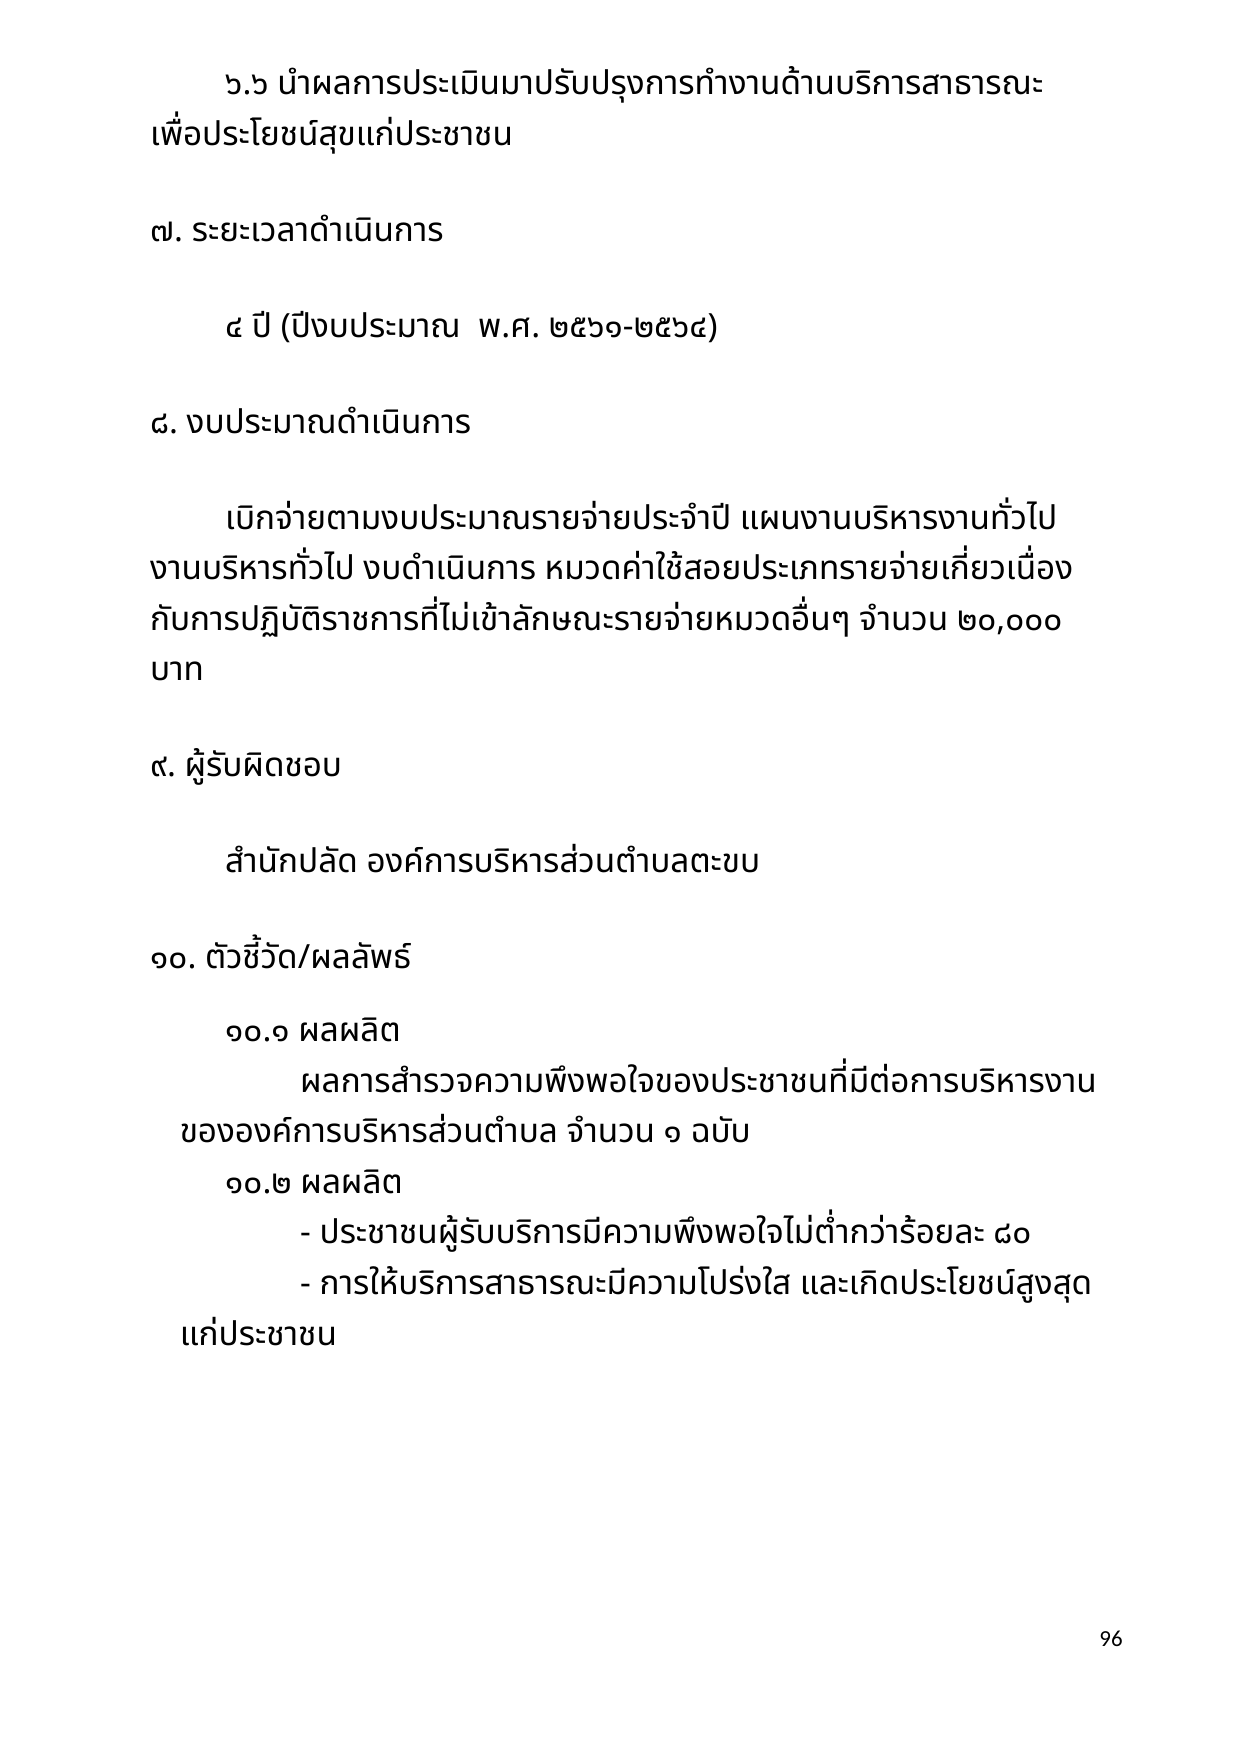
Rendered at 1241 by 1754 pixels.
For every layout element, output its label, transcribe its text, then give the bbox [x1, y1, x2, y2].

text ๖.๖ นำผลการประเมินมาปรับปรุงการทำงานด้านบริการสาธารณะ เพื่อประโยชน์สุขแก่ประชาชน [150, 59, 1095, 160]
text ๔ ปี (ปีงบประมาณ พ.ศ. ๒๕๖๑-๒๕๖๔) [150, 302, 1095, 352]
text สำนักปลัด องค์การบริหารส่วนตำบลตะขบ [150, 837, 1095, 887]
text ๑๐. ตัวชี้วัด/ผลลัพธ์ [150, 933, 1095, 983]
text ๗. ระยะเวลาดำเนินการ [150, 206, 1095, 256]
text ๑๐.๑ ผลผลิต [150, 1006, 1122, 1057]
text ผลการสำรวจความพึงพอใจของประชาชนที่มีต่อการบริหารงานขององค์การบริหารส่วนตำบล จำนวน ๑ ฉบับ [150, 1057, 1122, 1158]
text ๙. ผู้รับผิดชอบ [150, 741, 1095, 792]
text ๘. งบประมาณดำเนินการ [150, 398, 1095, 448]
text - การให้บริการสาธารณะมีความโปร่งใส และเกิดประโยชน์สูงสุดแก่ประชาชน [150, 1259, 1122, 1360]
text - ประชาชนผู้รับบริการมีความพึงพอใจไม่ต่ำกว่าร้อยละ ๘๐ [150, 1208, 1122, 1259]
text ๑๐.๒ ผลผลิต [150, 1158, 1122, 1208]
text เบิกจ่ายตามงบประมาณรายจ่ายประจำปี แผนงานบริหารงานทั่วไป งานบริหารทั่วไป งบดำเนินการ หมวดค่าใช้สอยประเภทรายจ่ายเกี่ยวเนื่องกับการปฏิบัติราชการที่ไม่เข้าลักษณะรายจ่ายหมวดอื่นๆ จำนวน ๒๐,๐๐๐ บาท [150, 494, 1095, 696]
